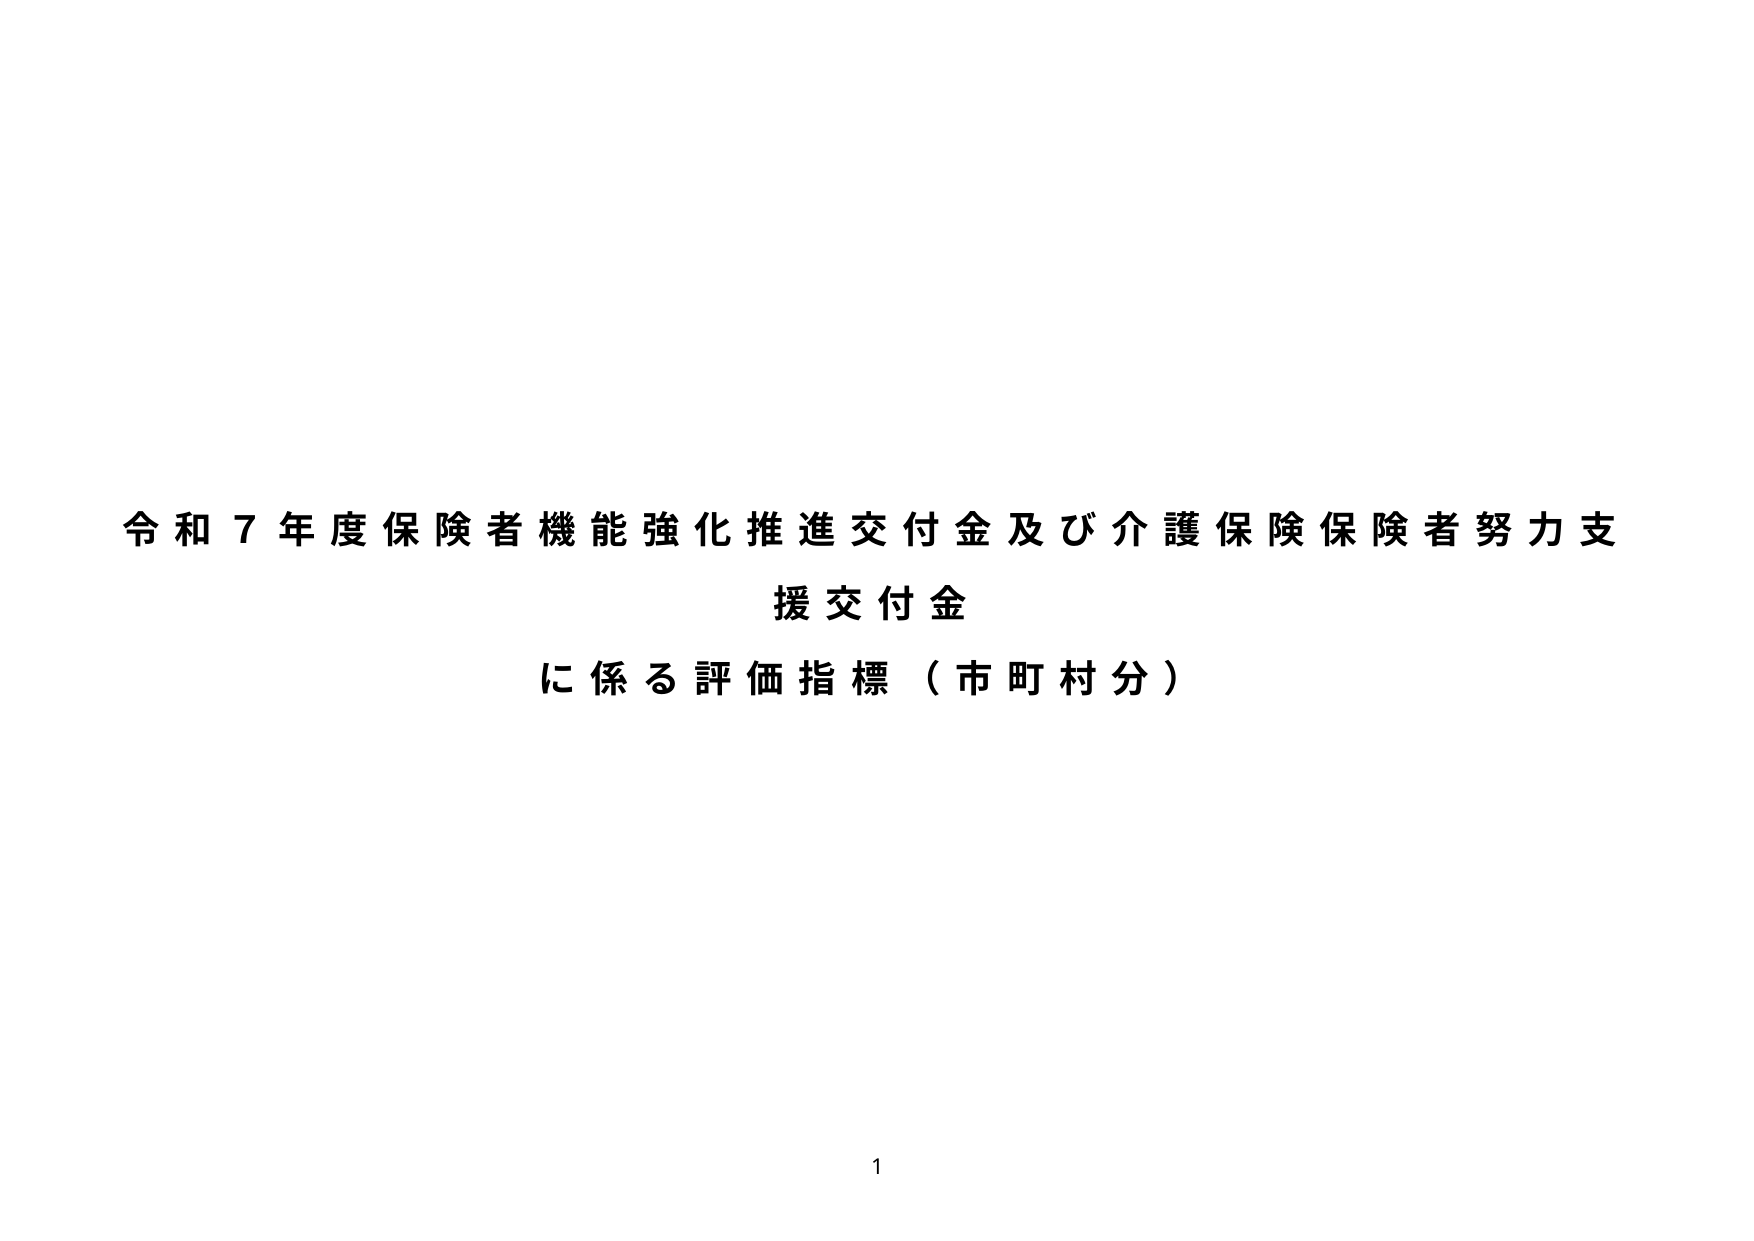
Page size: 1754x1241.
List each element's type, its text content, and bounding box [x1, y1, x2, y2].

text 令和７年度保険者機能強化推進交付金及び介護保険保険者努力支援交付金 [122, 490, 1632, 639]
text に係る評価指標（市町村分） [122, 639, 1632, 713]
